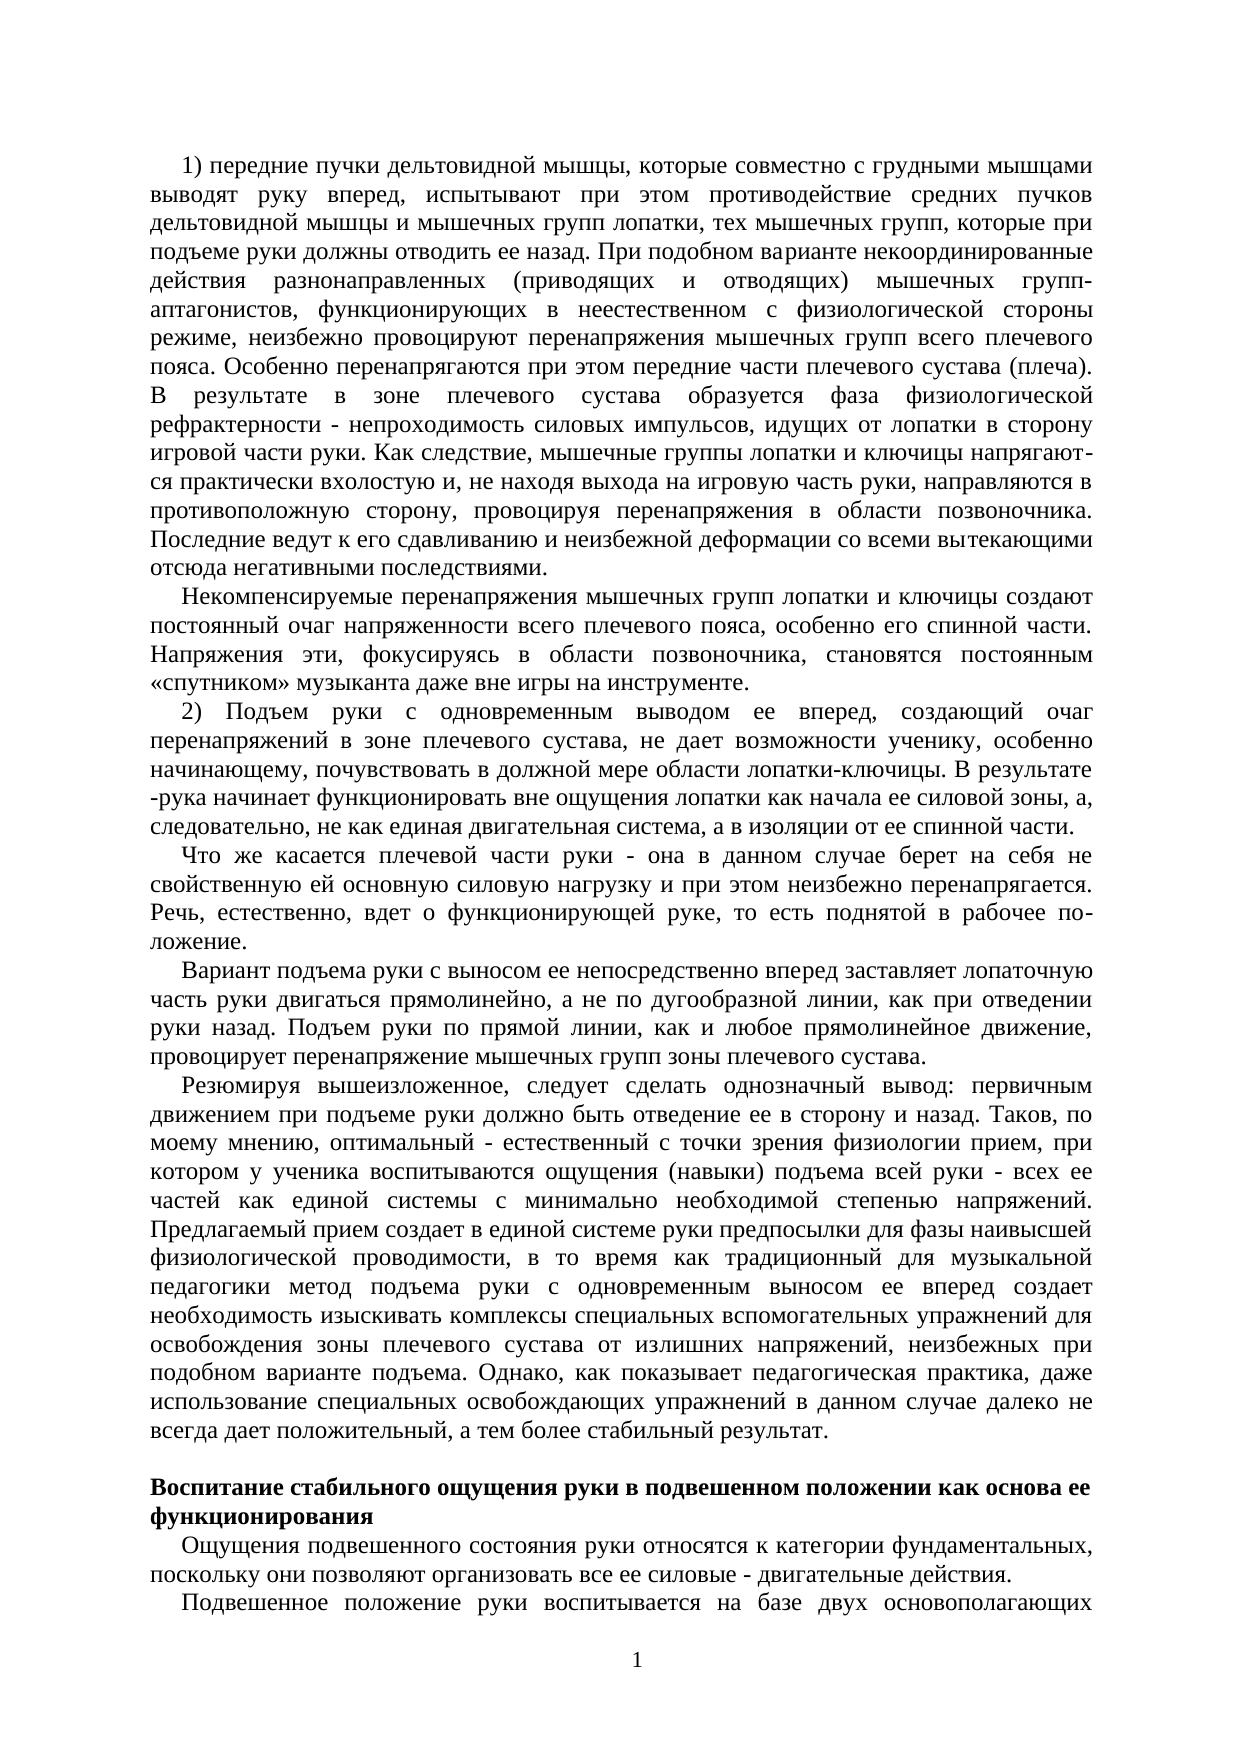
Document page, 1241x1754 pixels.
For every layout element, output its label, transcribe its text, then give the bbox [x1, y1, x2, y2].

text Ощущения подвешенного состояния руки относятся к категории фундаментальных, поскольку они позволяют организовать все ее силовые - двигательные действия. [150, 1530, 1093, 1587]
text Воспитание стабильного ощущения руки в подвешенном положении как основа ее функционирования [150, 1472, 1093, 1530]
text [150, 1587, 1093, 1616]
text Что же касается плечевой части руки - она в данном случае берет на себя не свойственную ей основную силовую нагрузку и при этом неизбежно перенапрягается. Речь, естественно, вдет о функционирующей руке, то есть поднятой в рабочее положение. [150, 840, 1093, 955]
text 2) Подъем руки с одновременным выводом ее вперед, создающий очаг перенапряжений в зоне плечевого сустава, не дает возможности ученику, особенно начинающему, почувствовать в должной мере области лопатки-ключицы. В результате -рука начинает функционировать вне ощущения лопатки как начала ее силовой зоны, а, следовательно, не как единая двигательная система, а в изоляции от ее спинной части. [150, 696, 1093, 840]
text Некомпенсируемые перенапряжения мышечных групп лопатки и ключицы создают постоянный очаг напряженности всего плечевого пояса, особенно его спинной части. Напряжения эти, фокусируясь в области позвоночника, становятся постоянным «спутником» музыканта даже вне игры на инструменте. [150, 581, 1093, 696]
text Резюмируя вышеизложенное, следует сделать однозначный вывод: первичным движением при подъеме руки должно быть отведение ее в сторону и назад. Таков, по моему мнению, оптимальный - естественный с точки зрения физиологии прием, при котором у ученика воспитываются ощущения (навыки) подъема всей руки - всех ее частей как единой системы с минимально необходимой степенью напряжений. Предлагаемый прием создает в единой системе руки предпосылки для фазы наивысшей физиологической проводимости, в то время как традиционный для музыкальной педагогики метод подъема руки с одновременным выносом ее вперед создает необходимость изыскивать комплексы специальных вспомогательных упражнений для освобождения зоны плечевого сустава от излишних напряжений, неизбежных при подобном варианте подъема. Однако, как показывает педагогическая практика, даже использование специальных освобождающих упражнений в данном случае далеко не всегда дает положительный, а тем более стабильный результат. [150, 1070, 1093, 1444]
text Вариант подъема руки с выносом ее непосредственно вперед заставляет лопаточную часть руки двигаться прямолинейно, а не по дугообразной линии, как при отведении руки назад. Подъем руки по прямой линии, как и любое прямолинейное движение, провоцирует перенапряжение мышечных групп зоны плечевого сустава. [150, 955, 1093, 1070]
text 1) передние пучки дельтовидной мышцы, которые совместно с грудными мышцами выводят руку вперед, испытывают при этом противодействие средних пучков дельтовидной мышцы и мышечных групп лопатки, тех мышечных групп, которые при подъеме руки должны отводить ее назад. При подобном варианте некоординированные действия разнонаправленных (приводящих и отводящих) мышечных групп-аптагонистов, функционирующих в неестественном с физиологической стороны режиме, неизбежно провоцируют перенапряжения мышечных групп всего плечевого пояса. Особенно перенапрягаются при этом передние части плечевого сустава (плеча). В результате в зоне плечевого сустава образуется фаза физиологической рефрактерности - непроходимость силовых импульсов, идущих от лопатки в сторону игровой части руки. Как следствие, мышечные группы лопатки и ключицы напрягаются практически вхолостую и, не находя выхода на игровую часть руки, направляются в противоположную сторону, провоцируя перенапряжения в области позвоночника. Последние ведут к его сдавливанию и неизбежной деформации со всеми вытекающими отсюда негативными последствиями. [150, 150, 1093, 581]
